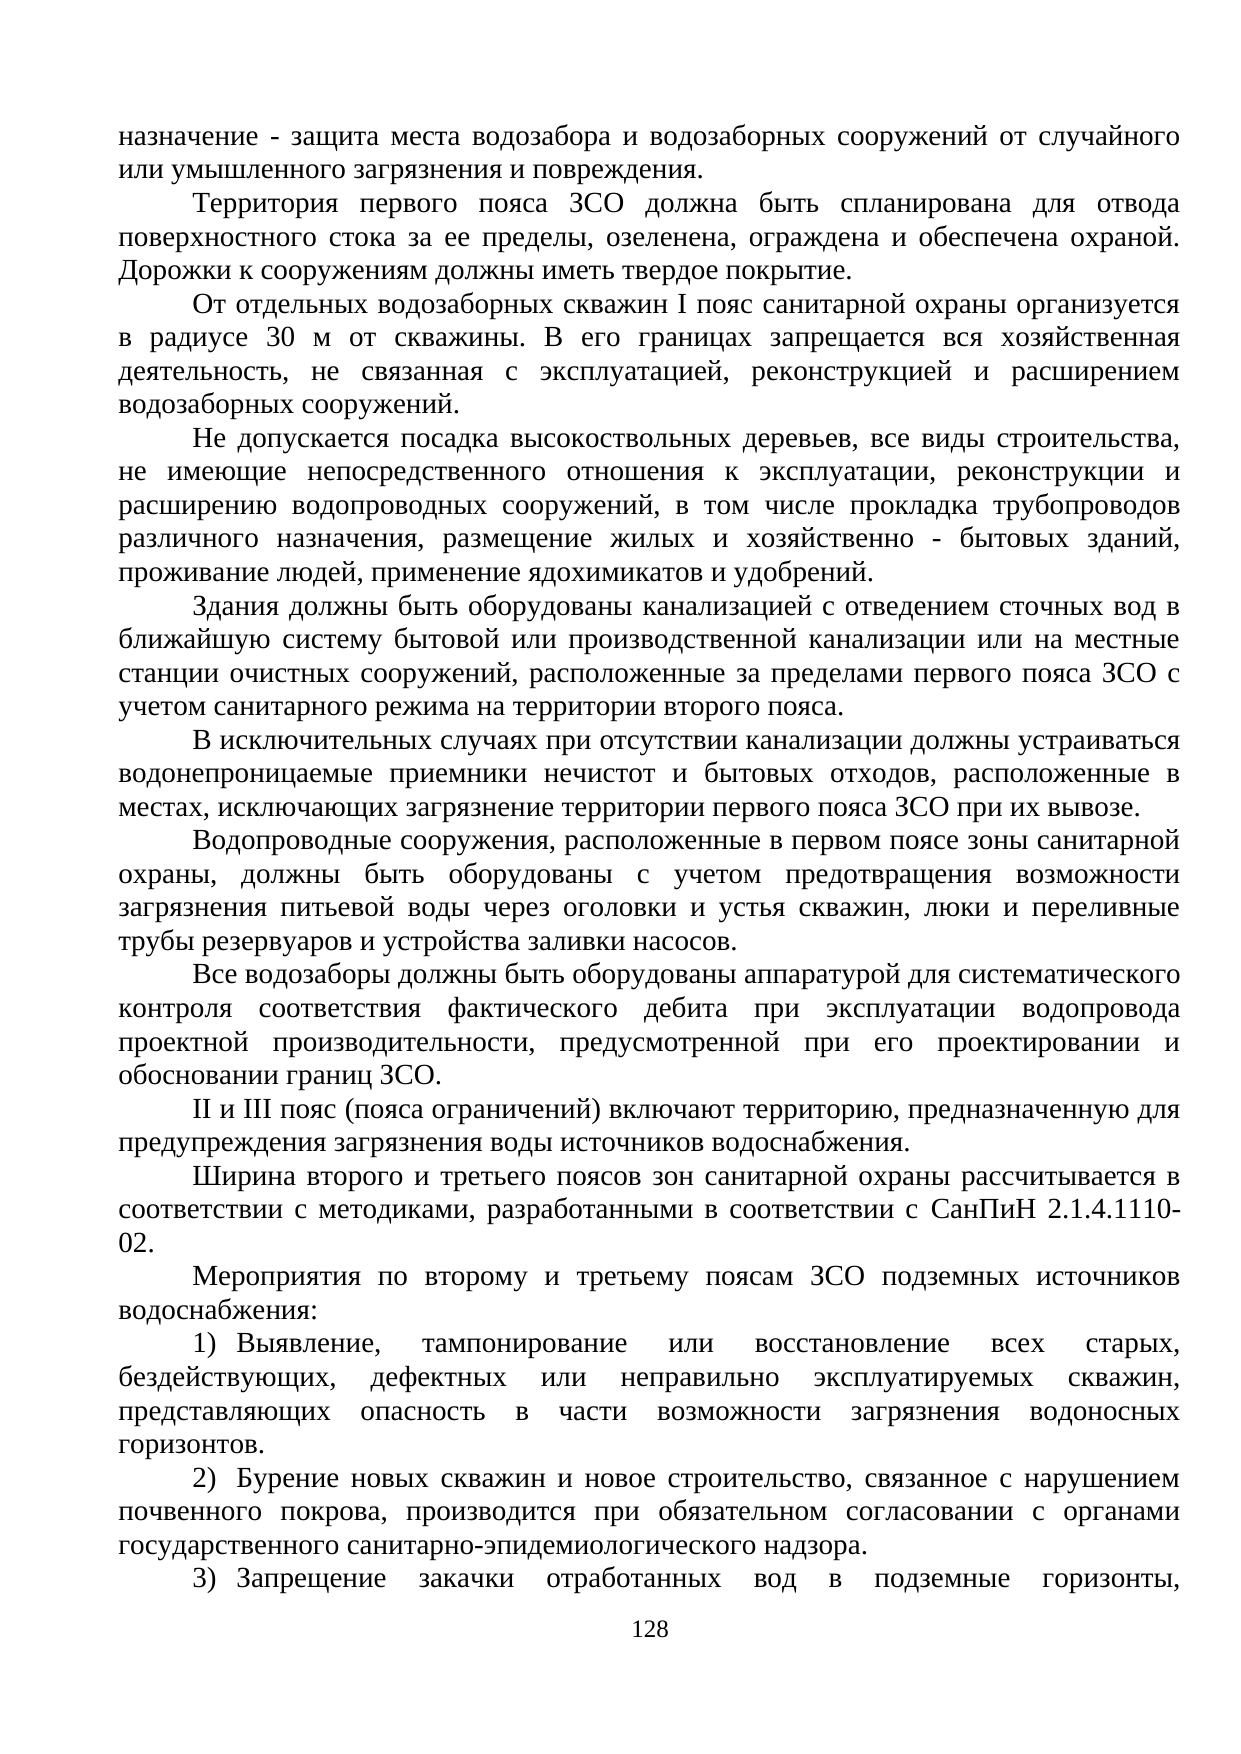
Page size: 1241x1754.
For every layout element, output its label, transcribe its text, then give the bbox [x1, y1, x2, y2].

text Все водозаборы должны быть оборудованы аппаратурой для систематического контроля соответствия фактического дебита при эксплуатации водопровода проектной производительности, предусмотренной при его проектировании и обосновании границ ЗСО. [118, 957, 1181, 1091]
list Бурение новых скважин и новое строительство, связанное с нарушением почвенного покрова, производится при обязательном согласовании с органами государственного санитарно-эпидемиологического надзора. [118, 1460, 1181, 1560]
text Водопроводные сооружения, расположенные в первом поясе зоны санитарной охраны, должны быть оборудованы с учетом предотвращения возможности загрязнения питьевой воды через оголовки и устья скважин, люки и переливные трубы резервуаров и устройства заливки насосов. [118, 822, 1181, 957]
text II и III пояс (пояса ограничений) включают территорию, предназначенную для предупреждения загрязнения воды источников водоснабжения. [118, 1091, 1181, 1158]
text Ширина второго и третьего поясов зон санитарной охраны рассчитывается в соответствии с методиками, разработанными в соответствии с СанПиН 2.1.4.1110-02. [118, 1158, 1181, 1258]
text Мероприятия по второму и третьему поясам ЗСО подземных источников водоснабжения: [118, 1258, 1181, 1326]
list Выявление, тампонирование или восстановление всех старых, бездействующих, дефектных или неправильно эксплуатируемых скважин, представляющих опасность в части возможности загрязнения водоносных горизонтов. [118, 1326, 1181, 1460]
text От отдельных водозаборных скважин I пояс санитарной охраны организуется в радиусе 30 м от скважины. В его границах запрещается вся хозяйственная деятельность, не связанная с эксплуатацией, реконструкцией и расширением водозаборных сооружений. [118, 286, 1181, 420]
text Здания должны быть оборудованы канализацией с отведением сточных вод в ближайшую систему бытовой или производственной канализации или на местные станции очистных сооружений, расположенные за пределами первого пояса ЗСО с учетом санитарного режима на территории второго пояса. [118, 588, 1181, 722]
text В исключительных случаях при отсутствии канализации должны устраиваться водонепроницаемые приемники нечистот и бытовых отходов, расположенные в местах, исключающих загрязнение территории первого пояса ЗСО при их вывозе. [118, 722, 1181, 822]
text Территория первого пояса ЗСО должна быть спланирована для отвода поверхностного стока за ее пределы, озеленена, ограждена и обеспечена охраной. Дорожки к сооружениям должны иметь твердое покрытие. [118, 185, 1181, 286]
text Не допускается посадка высокоствольных деревьев, все виды строительства, не имеющие непосредственного отношения к эксплуатации, реконструкции и расширению водопроводных сооружений, в том числе прокладка трубопроводов различного назначения, размещение жилых и хозяйственно - бытовых зданий, проживание людей, применение ядохимикатов и удобрений. [118, 420, 1181, 588]
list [118, 1560, 1181, 1594]
